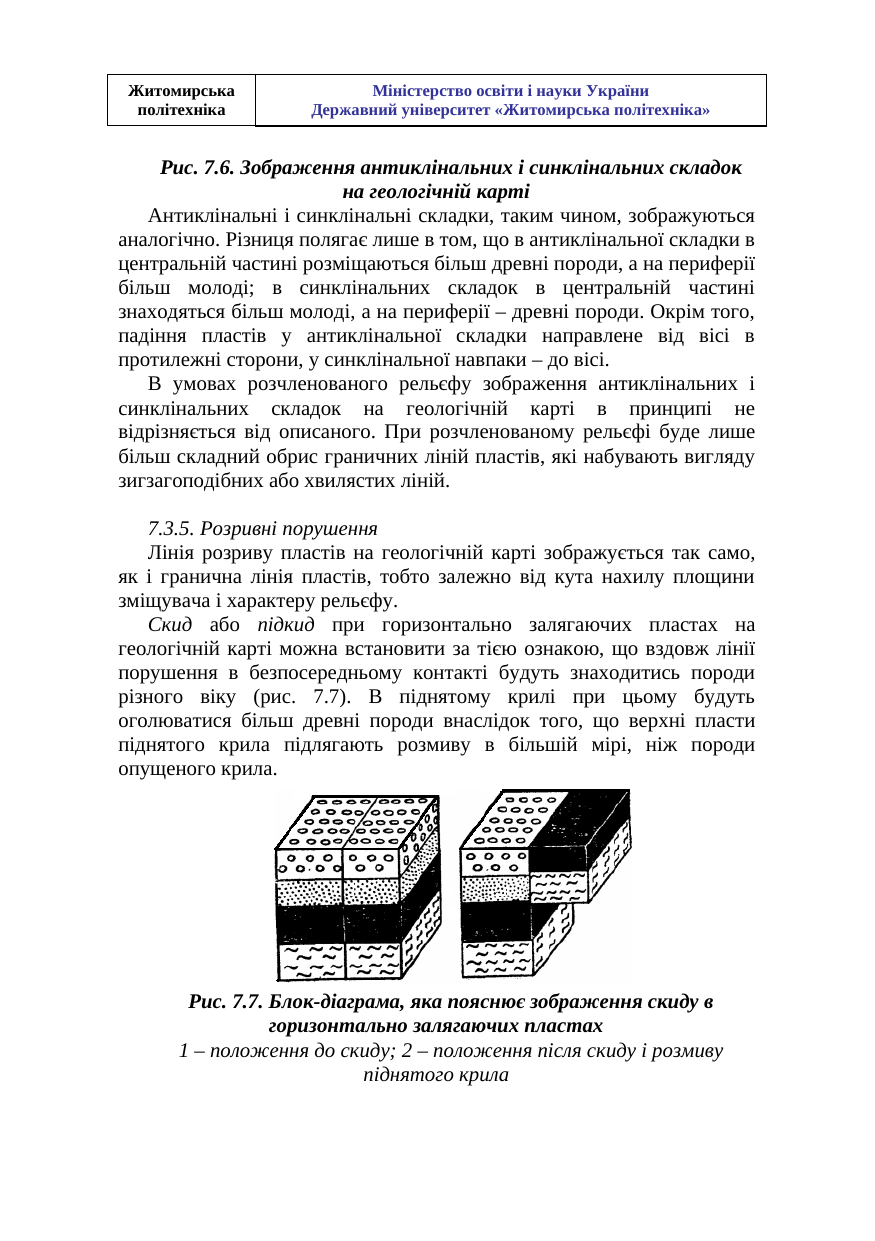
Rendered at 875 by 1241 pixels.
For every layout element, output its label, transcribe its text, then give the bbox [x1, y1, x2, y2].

text Скид або підкид при горизонтально залягаючих пластах на геологічній карті можна встановити за тією ознакою, що вздовж лінії порушення в безпосередньому контакті будуть знаходитись породи різного віку (рис. 7.7). В піднятому крилі при цьому будуть оголюватися більш древні породи внаслідок того, що верхні пласти піднятого крила підлягають розмиву в більшій мірі, ніж породи опущеного крила. [118, 612, 756, 780]
text Рис. 7.6. Зображення антиклінальних і синклінальних складок на геологічній карті [118, 155, 756, 203]
picture [268, 780, 636, 990]
text Лінія розриву пластів на геологічній карті зображується так само, як і гранична лінія пластів, тобто залежно від кута нахилу площини зміщувача і характеру рельєфу. [118, 540, 756, 612]
text Рис. 7.7. Блок-діаграма, яка пояснює зображення скиду в горизонтально залягаючих пластах [118, 989, 756, 1037]
text Антиклінальні і синклінальні складки, таким чином, зображуються аналогічно. Різниця полягає лише в том, що в антиклінальної складки в центральній частині розміщаються більш древні породи, а на периферії більш молоді; в синклінальних складок в центральній частині знаходяться більш молоді, а на периферії ‒ древні породи. Окрім того, падіння пластів у антиклінальної складки направлене від вісі в протилежні сторони, у синклінальної навпаки ‒ до вісі. [118, 203, 756, 371]
text В умовах розчленованого рельєфу зображення антиклінальних і синклінальних складок на геологічній карті в принципі не відрізняється від описаного. При розчленованому рельєфі буде лише більш складний обрис граничних ліній пластів, які набувають вигляду зигзагоподібних або хвилястих ліній. [118, 371, 756, 492]
text 7.3.5. Розривні порушення [118, 516, 756, 540]
text 1 – положення до скиду; 2 – положення після скиду і розмиву піднятого крила [118, 1037, 756, 1086]
